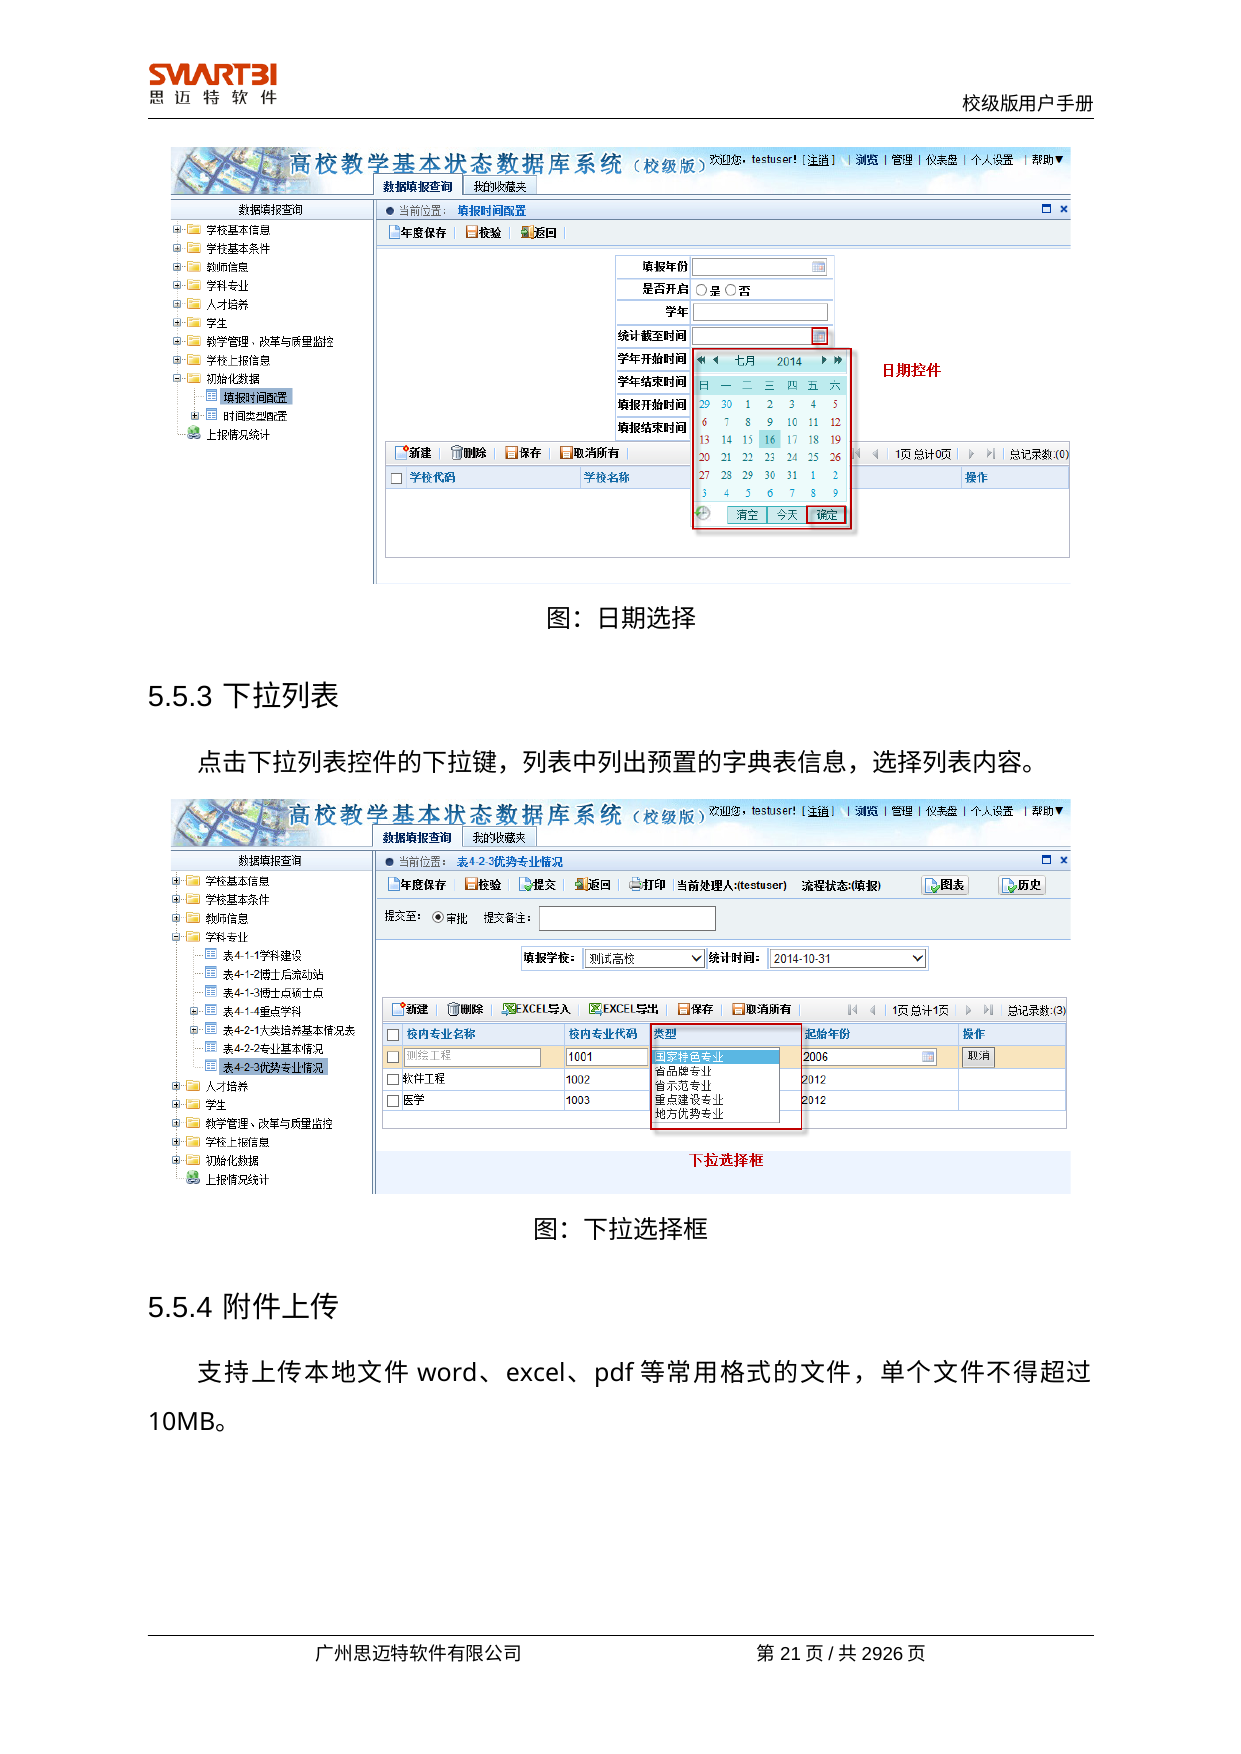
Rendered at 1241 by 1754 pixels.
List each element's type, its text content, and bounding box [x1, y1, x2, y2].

picture [170, 147, 1071, 584]
text 图：下拉选择框 [148, 1209, 1094, 1246]
picture [170, 799, 1071, 1194]
text 图：日期选择 [148, 599, 1094, 635]
picture [141, 50, 283, 114]
subtitle 下拉列表 [148, 673, 1094, 715]
text 支持上传本地文件word、excel、pdf等常用格式的文件，单个文件不得超过10MB。 [148, 1353, 1094, 1438]
text 点击下拉列表控件的下拉键，列表中列出预置的字典表信息，选择列表内容。 [148, 742, 1094, 779]
subtitle 附件上传 [148, 1283, 1094, 1326]
